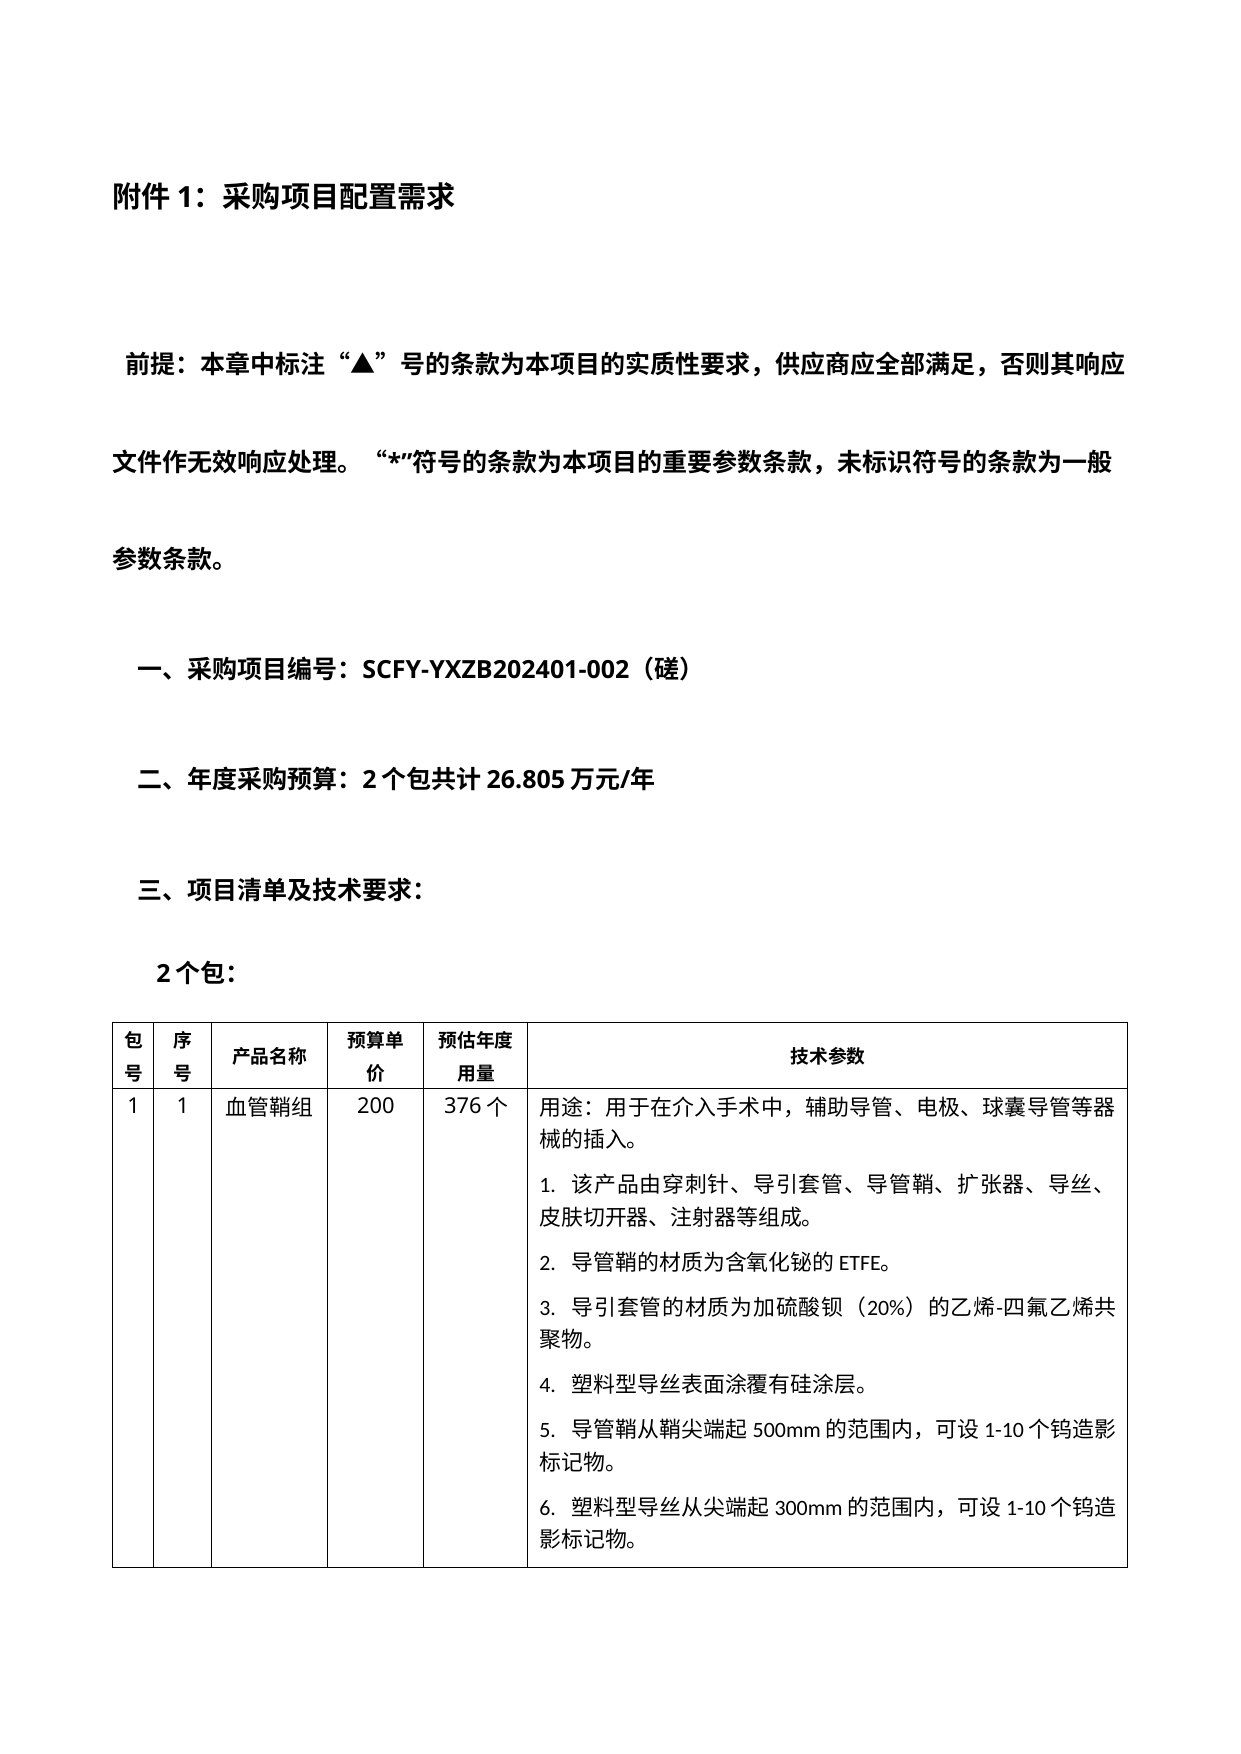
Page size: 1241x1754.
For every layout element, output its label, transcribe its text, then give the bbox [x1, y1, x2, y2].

table_cell 血管鞘组 [212, 1089, 327, 1567]
table_header 预估年度 用量 [424, 1023, 527, 1088]
subtitle 前提：本章中标注“▲”号的条款为本项目的实质性要求，供应商应全部满足，否则其响应文件作无效响应处理。“*”符号的条款为本项目的重要参数条款，未标识符号的条款为一般参数条款。 [112, 330, 1128, 590]
table_header 包号 [113, 1023, 153, 1088]
table_header 技术参数 [528, 1023, 1127, 1088]
subtitle 项目清单及技术要求： [112, 856, 1128, 921]
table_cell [528, 1089, 1127, 1567]
subtitle 年度采购预算：2个包共计26.805万元/年 [112, 746, 1128, 811]
table_cell 376个 [424, 1089, 527, 1567]
table_cell 200 [328, 1089, 423, 1567]
table_header 产品名称 [212, 1023, 327, 1088]
table_header 预算单价 [328, 1023, 423, 1088]
table_cell 1 [154, 1089, 211, 1567]
text 附件1：采购项目配置需求 [112, 162, 1128, 227]
text 2个包： [112, 939, 1128, 1004]
table_cell 1 [113, 1089, 153, 1567]
subtitle 采购项目编号：SCFY-YXZB202401-002（磋） [112, 635, 1128, 700]
table_header 序号 [154, 1023, 211, 1088]
